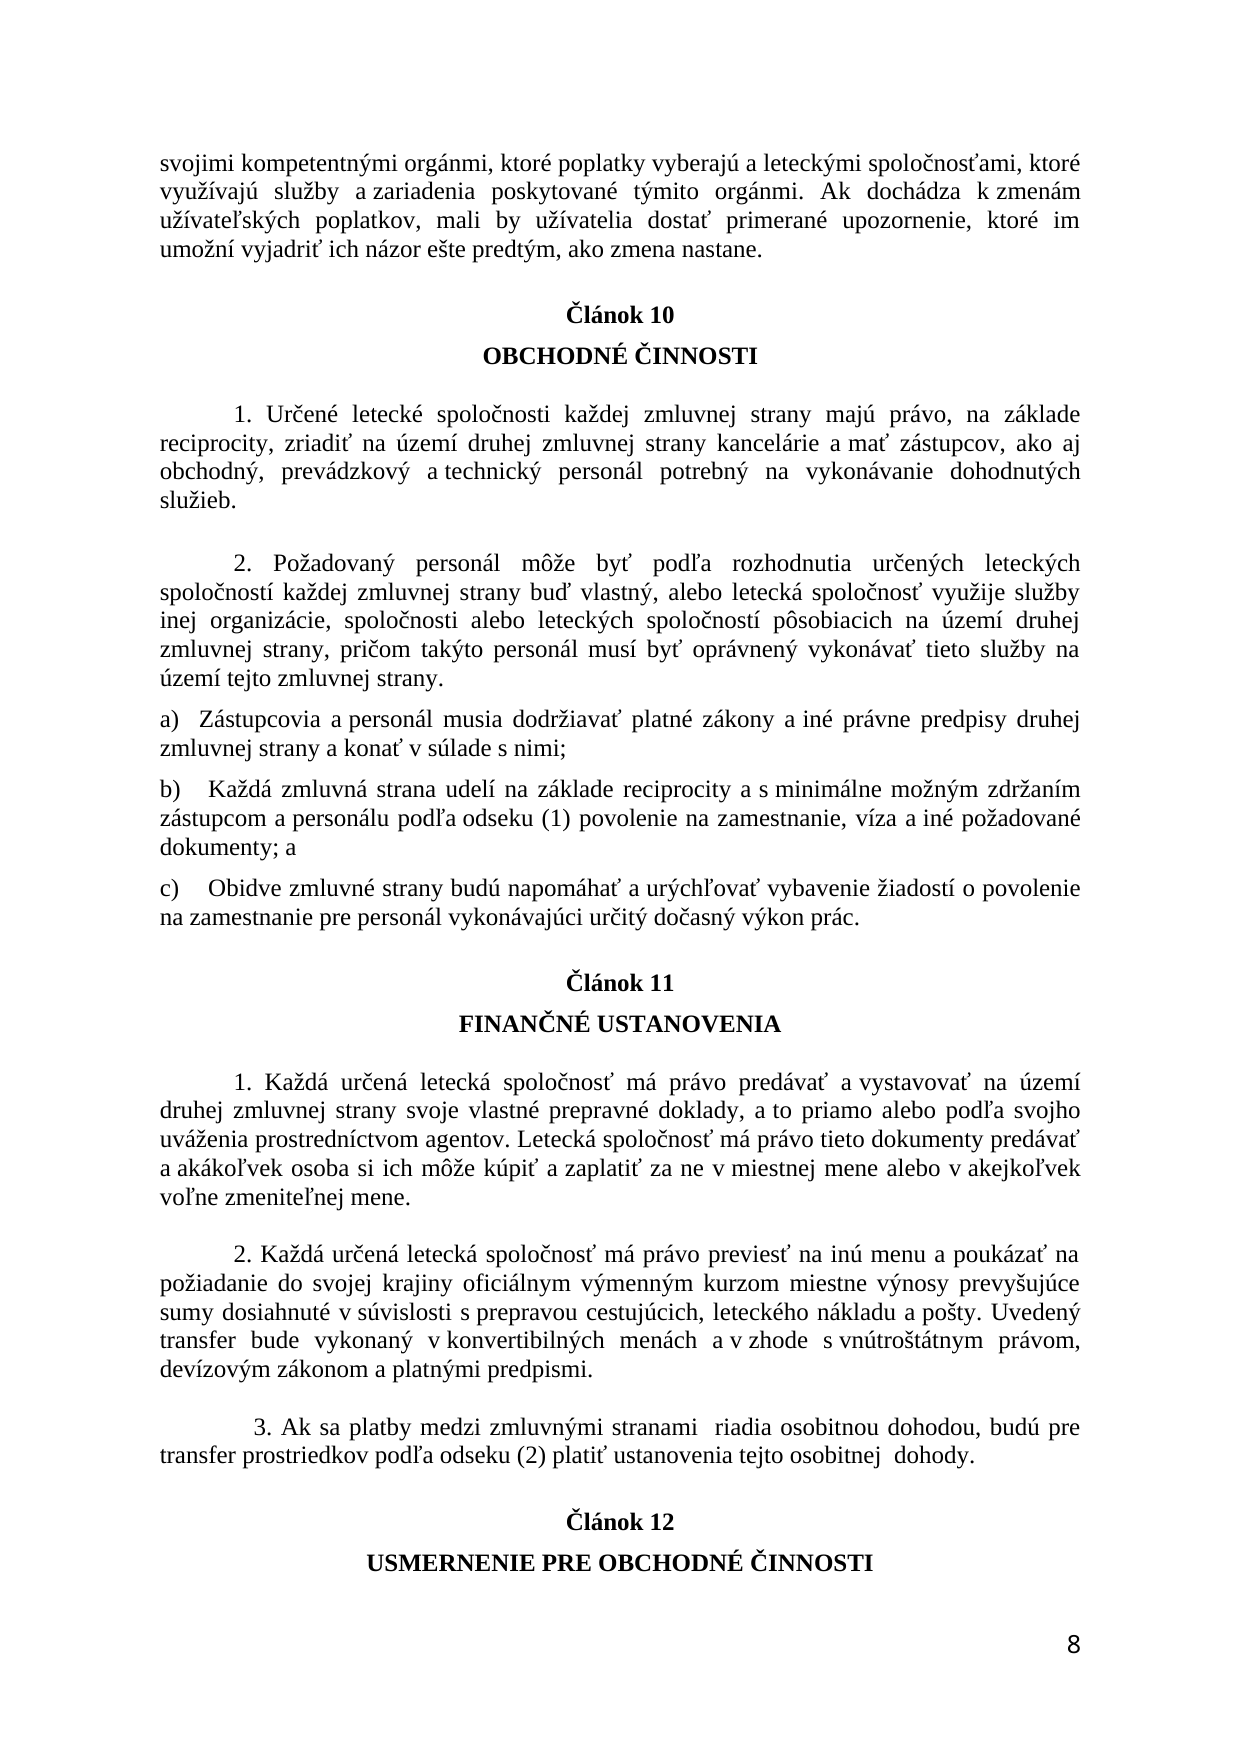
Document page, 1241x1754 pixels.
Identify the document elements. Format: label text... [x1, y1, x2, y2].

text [159, 148, 1081, 263]
text Článok 11 [159, 968, 1081, 997]
text Obchodné činnosti [159, 341, 1081, 370]
text 2. Požadovaný personál môže byť podľa rozhodnutia určených leteckých spoločností každej zmluvnej strany buď vlastný, alebo letecká spoločnosť využije služby inej organizácie, spoločnosti alebo leteckých spoločností pôsobiacich na území druhej zmluvnej strany, pričom takýto personál musí byť oprávnený vykonávať tieto služby na území tejto zmluvnej strany. [159, 548, 1081, 692]
text Finančné ustanovenia [159, 1009, 1081, 1038]
text c) Obidve zmluvné strany budú napomáhať a urýchľovať vybavenie žiadostí o povolenie na zamestnanie pre personál vykonávajúci určitý dočasný výkon prác. [159, 873, 1081, 931]
text 3. Ak sa platby medzi zmluvnými stranami riadia osobitnou dohodou, budú pre transfer prostriedkov podľa odseku (2) platiť ustanovenia tejto osobitnej dohody. [84, 1412, 1081, 1469]
text Článok 10 [159, 300, 1081, 329]
text b) Každá zmluvná strana udelí na základe reciprocity a s minimálne možným zdržaním zástupcom a personálu podľa odseku (1) povolenie na zamestnanie, víza a iné požadované dokumenty; a [159, 774, 1081, 861]
text 2. Každá určená letecká spoločnosť má právo previesť na inú menu a poukázať na požiadanie do svojej krajiny oficiálnym výmenným kurzom miestne výnosy prevyšujúce sumy dosiahnuté v súvislosti s prepravou cestujúcich, leteckého nákladu a pošty. Uvedený transfer bude vykonaný v konvertibilných menách a v zhode s vnútroštátnym právom, devízovým zákonom a platnými predpismi. [159, 1239, 1081, 1383]
text a) Zástupcovia a personál musia dodržiavať platné zákony a iné právne predpisy druhej zmluvnej strany a konať v súlade s nimi; [159, 704, 1081, 762]
text Článok 12 [159, 1507, 1081, 1536]
text 1. Určené letecké spoločnosti každej zmluvnej strany majú právo, na základe reciprocity, zriadiť na území druhej zmluvnej strany kancelárie a mať zástupcov, ako aj obchodný, prevádzkový a technický personál potrebný na vykonávanie dohodnutých služieb. [159, 399, 1081, 514]
text Usmernenie pre obchodné činnosti [159, 1548, 1081, 1577]
text 1. Každá určená letecká spoločnosť má právo predávať a vystavovať na území druhej zmluvnej strany svoje vlastné prepravné doklady, a to priamo alebo podľa svojho uváženia prostredníctvom agentov. Letecká spoločnosť má právo tieto dokumenty predávať a akákoľvek osoba si ich môže kúpiť a zaplatiť za ne v miestnej mene alebo v akejkoľvek voľne zmeniteľnej mene. [159, 1067, 1081, 1211]
